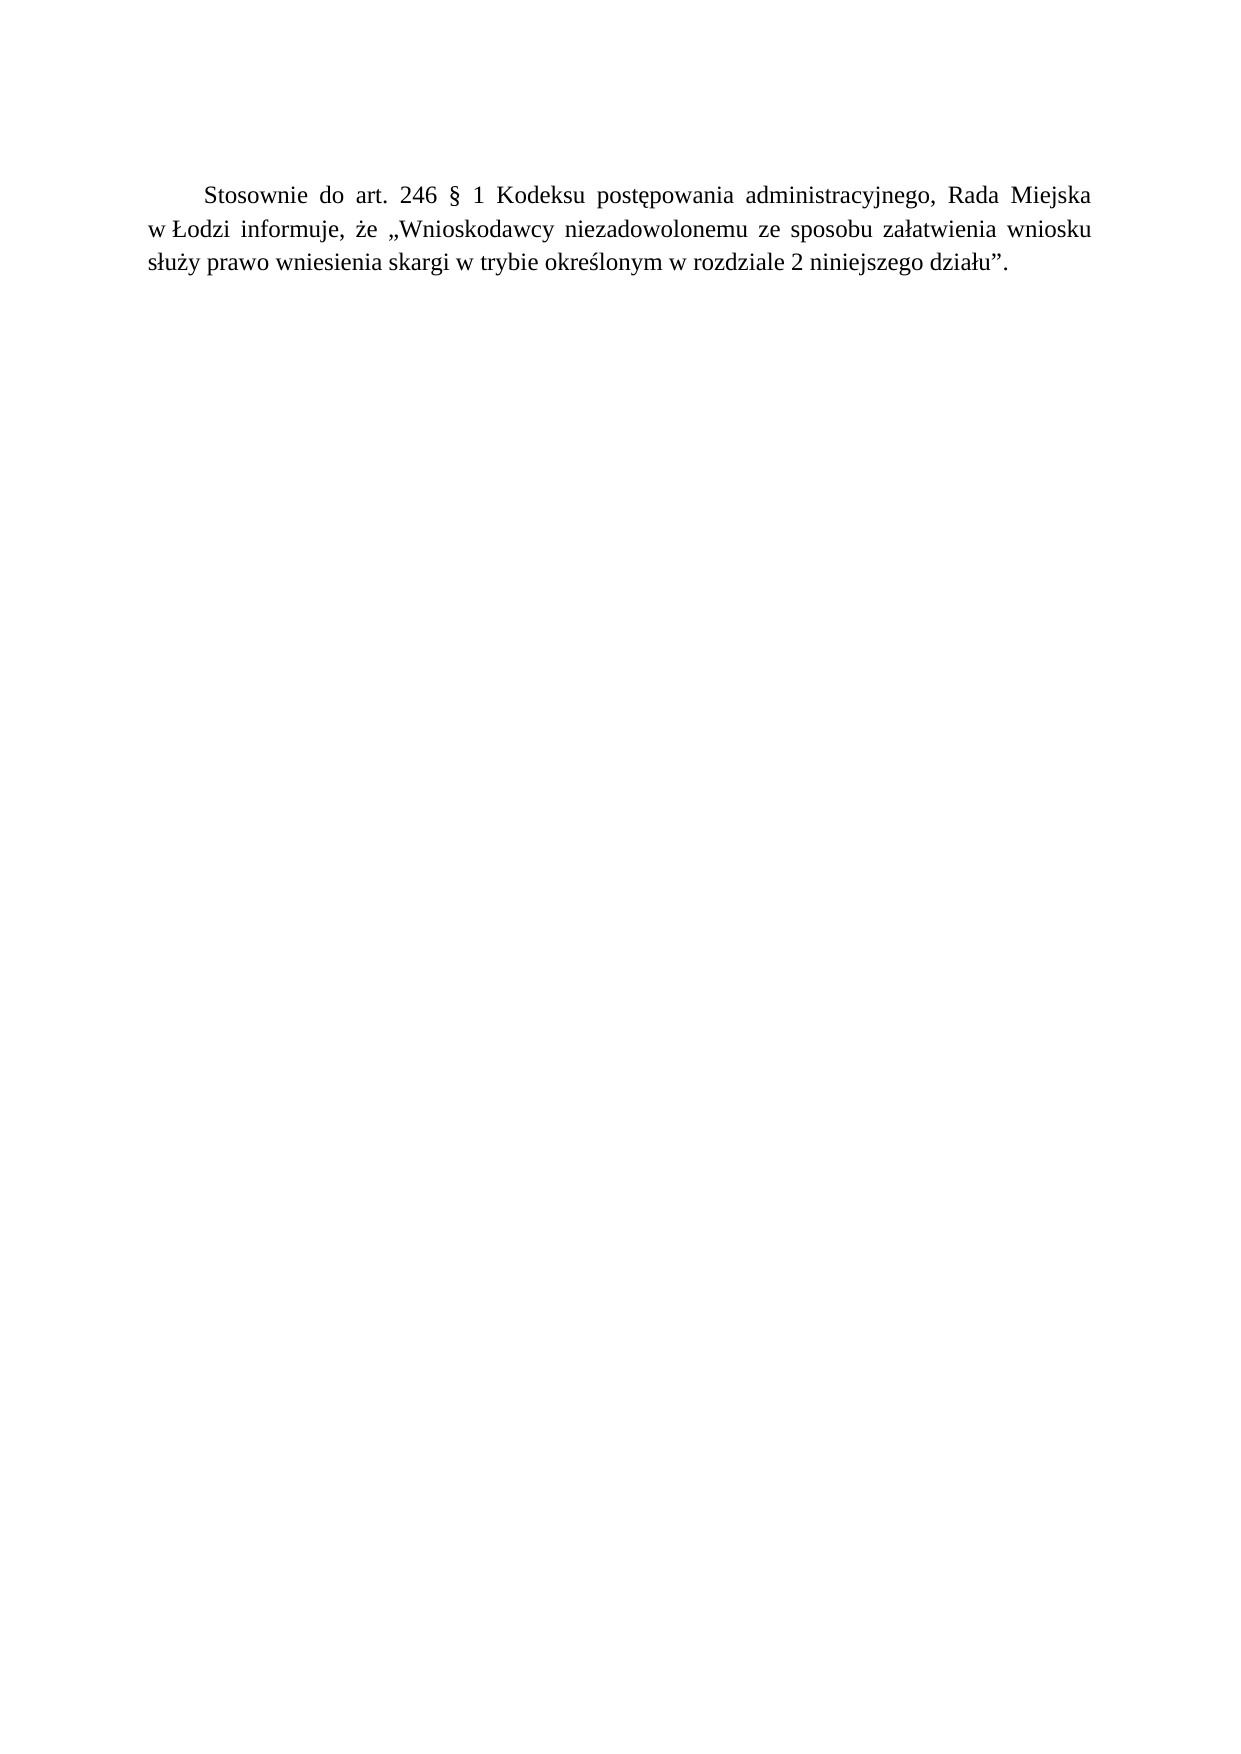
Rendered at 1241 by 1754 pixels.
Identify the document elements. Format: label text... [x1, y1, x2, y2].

text Stosownie do art. 246 § 1 Kodeksu postępowania administracyjnego, Rada Miejska w Łodzi informuje, że „Wnioskodawcy niezadowolonemu ze sposobu załatwienia wniosku służy prawo wniesienia skargi w trybie określonym w rozdziale 2 niniejszego działu”. [148, 181, 1093, 214]
text Stosownie do art. 246 § 1 Kodeksu postępowania administracyjnego, Rada Miejska w Łodzi informuje, że „Wnioskodawcy niezadowolonemu ze sposobu załatwienia wniosku służy prawo wniesienia skargi w trybie określonym w rozdziale 2 niniejszego działu”. [148, 242, 1093, 275]
